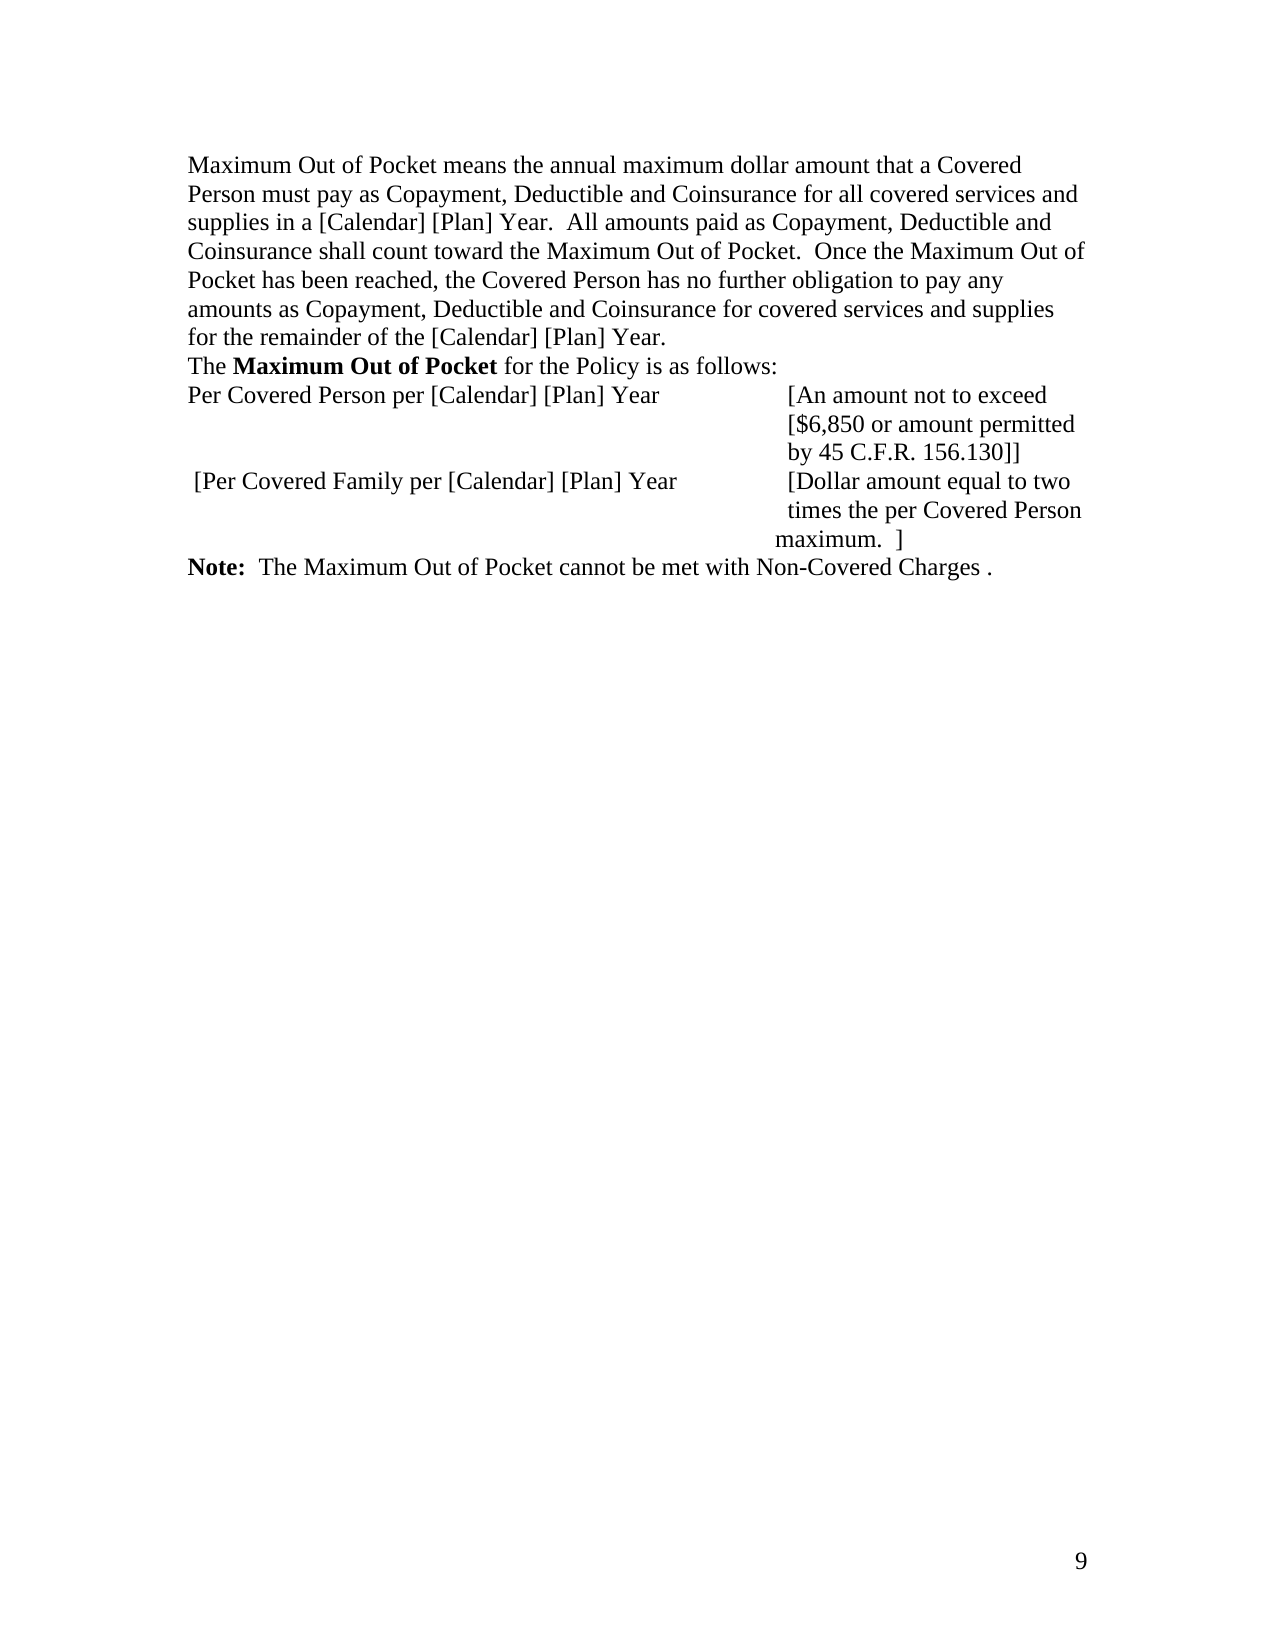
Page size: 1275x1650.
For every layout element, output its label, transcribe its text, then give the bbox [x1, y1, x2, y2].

text The Maximum Out of Pocket for the Policy is as follows: [187, 351, 1087, 380]
text [Per Covered Family per [Calendar] [Plan] Year [Dollar amount equal to two [187, 466, 1087, 495]
text Per Covered Person per [Calendar] [Plan] Year [An amount not to exceed [$6,850 or amount permitted by 45 C.F.R. 156.130]] [187, 380, 1087, 466]
text Maximum Out of Pocket means the annual maximum dollar amount that a Covered Person must pay as Copayment, Deductible and Coinsurance for all covered services and supplies in a [Calendar] [Plan] Year. All amounts paid as Copayment, Deductible and Coinsurance shall count toward the Maximum Out of Pocket. Once the Maximum Out of Pocket has been reached, the Covered Person has no further obligation to pay any amounts as Copayment, Deductible and Coinsurance for covered services and supplies for the remainder of the [Calendar] [Plan] Year. [187, 150, 1087, 351]
text Note: The Maximum Out of Pocket cannot be met with Non-Covered Charges . [187, 552, 1087, 581]
text times the per Covered Person maximum. ] [775, 495, 1087, 552]
